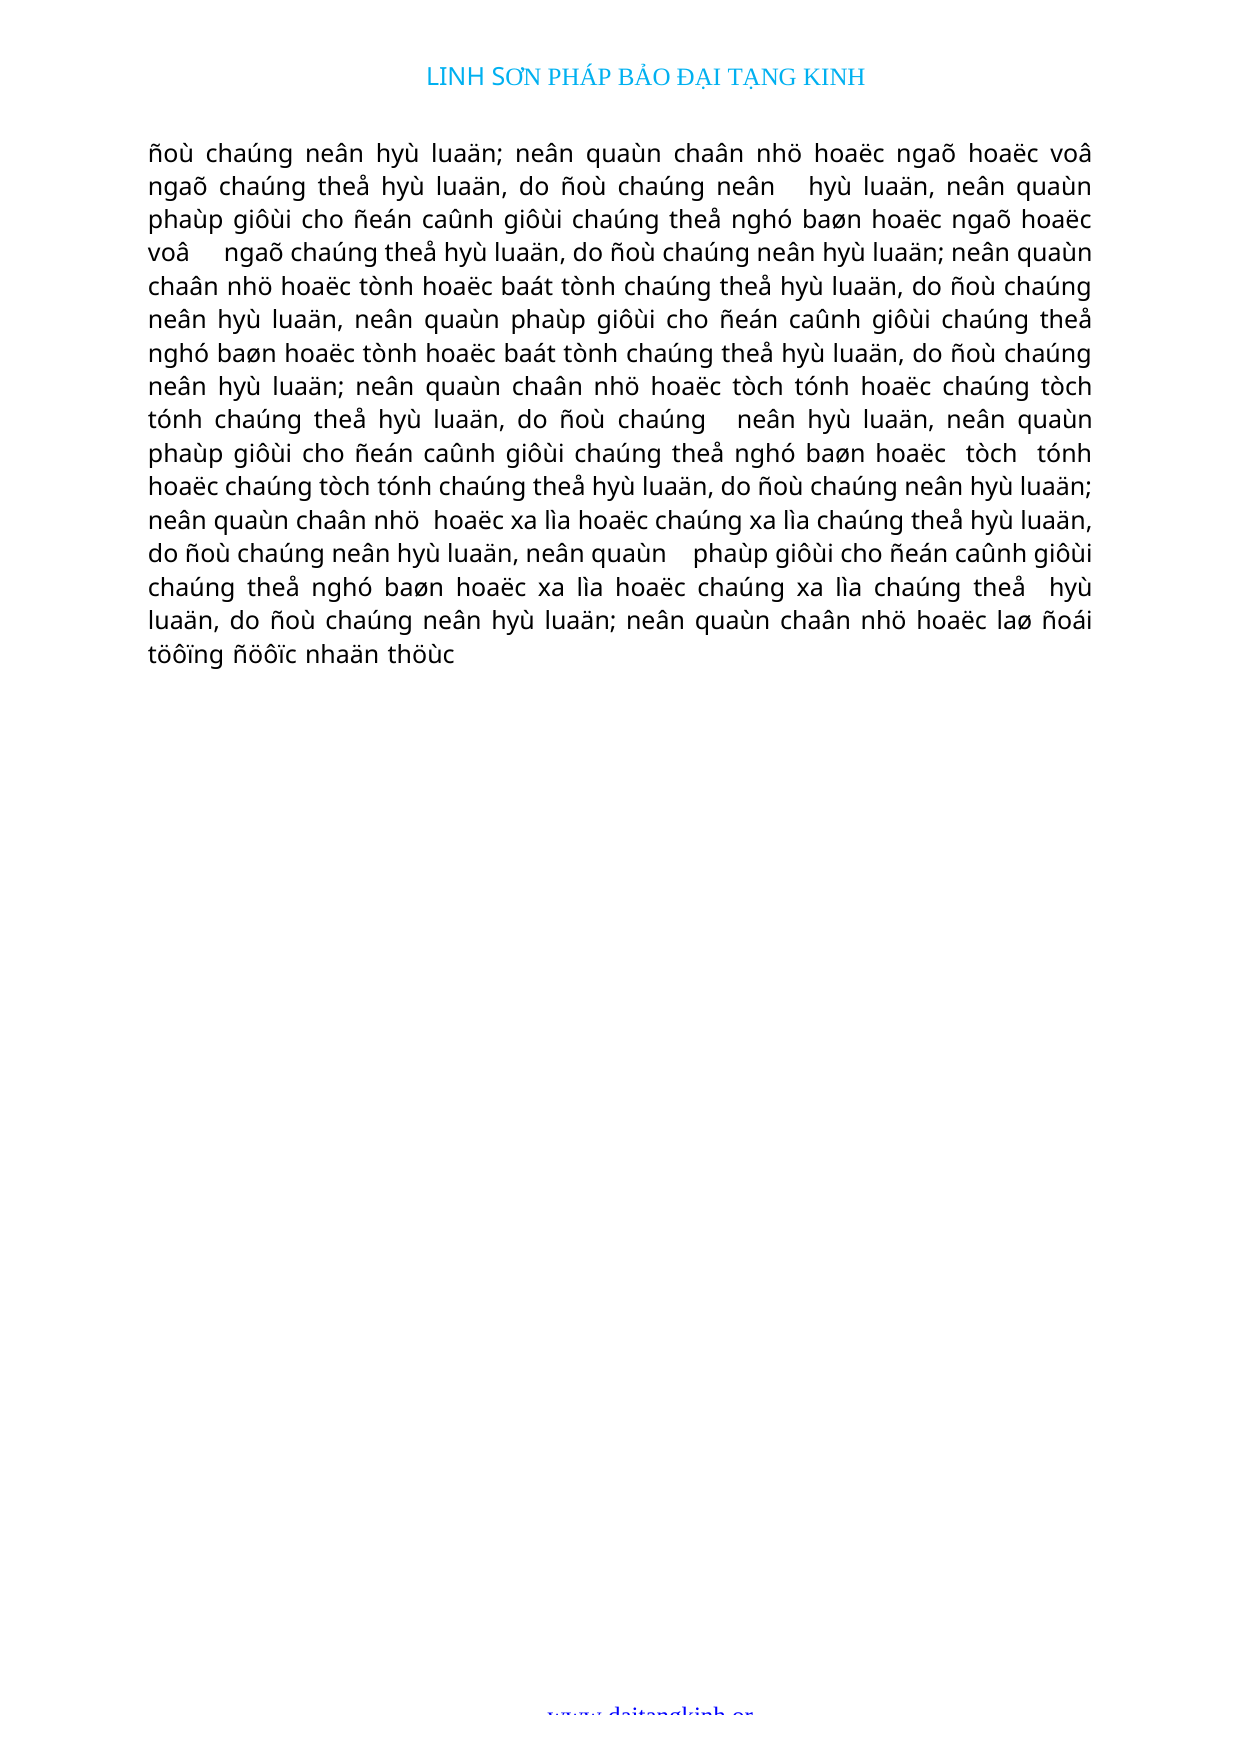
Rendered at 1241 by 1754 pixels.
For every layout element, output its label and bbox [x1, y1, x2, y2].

text [148, 135, 1093, 670]
